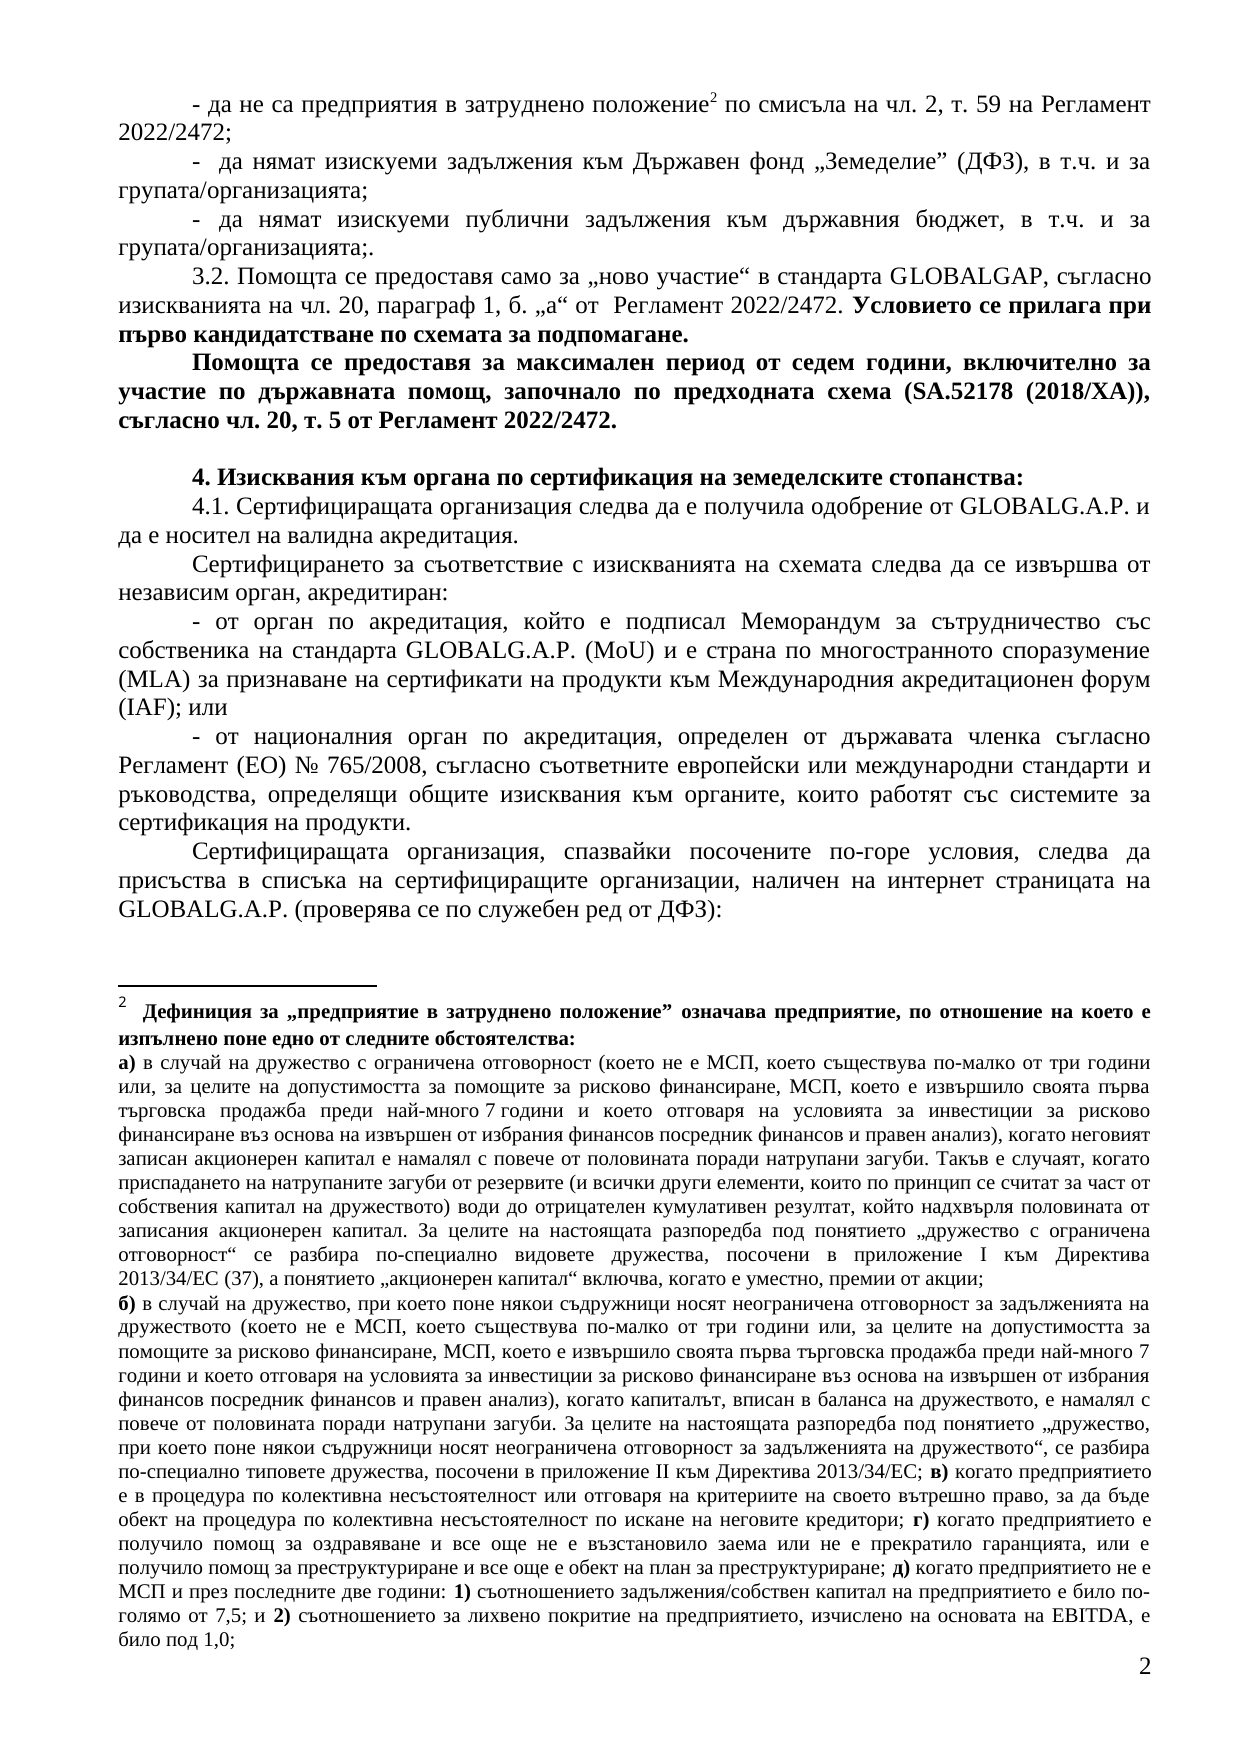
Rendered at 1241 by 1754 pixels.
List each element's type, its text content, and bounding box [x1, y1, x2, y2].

text Помощта се предоставя за максимален период от седем години, включително за участие по държавната помощ, започнало по предходната схема (SA.52178 (2018/XA)), съгласно чл. 20, т. 5 от Регламент 2022/2472. [118, 347, 1152, 434]
text - от орган по акредитация, който е подписал Меморандум за сътрудничество със собственика на стандарта GLOBALG.A.P. (MoU) и е страна по многостранното споразумение (MLA) за признаване на сертификати на продукти към Международния акредитационен форум (IAF); или [118, 606, 1152, 721]
text 3.2. Помощта се предоставя само за „ново участие“ в стандарта GLOBALGAP, съгласно изискванията на чл. 20, параграф 1, б. „а“ от Регламент 2022/2472. Условието се прилага при първо кандидатстване по схемата за подпомагане. [118, 261, 1152, 347]
text - да не са предприятия в затруднено положение по смисъла на чл. 2, т. 59 на Регламент 2022/2472; [118, 89, 1152, 146]
text Сертифицирането за съответствие с изискванията на схемата следва да се извършва от независим орган, акредитиран: [118, 549, 1152, 606]
text 4.1. Сертифициращата организация следва да е получила одобрение от GLOBALG.A.P. и да е носител на валидна акредитация. [118, 491, 1152, 549]
text - от националния орган по акредитация, определен от държавата членка съгласно Регламент (ЕО) № 765/2008, съгласно съответните европейски или международни стандарти и ръководства, определящи общите изисквания към органите, които работят със системите за сертификация на продукти. [118, 721, 1152, 836]
text - да нямат изискуеми задължения към Държавен фонд „Земеделие” (ДФЗ), в т.ч. и за групата/организацията; [118, 146, 1152, 204]
text 4. Изисквания към органа по сертификация на земеделските стопанства: [118, 462, 1152, 491]
text Сертифициращата организация, спазвайки посочените по-горе условия, следва да присъства в списъка на сертифициращите организации, наличен на интернет страницата на GLOBALG.A.P. (проверява се по служебен ред от ДФЗ): [118, 836, 1152, 922]
text - да нямат изискуеми публични задължения към държавния бюджет, в т.ч. и за групата/организацията;. [118, 204, 1152, 261]
